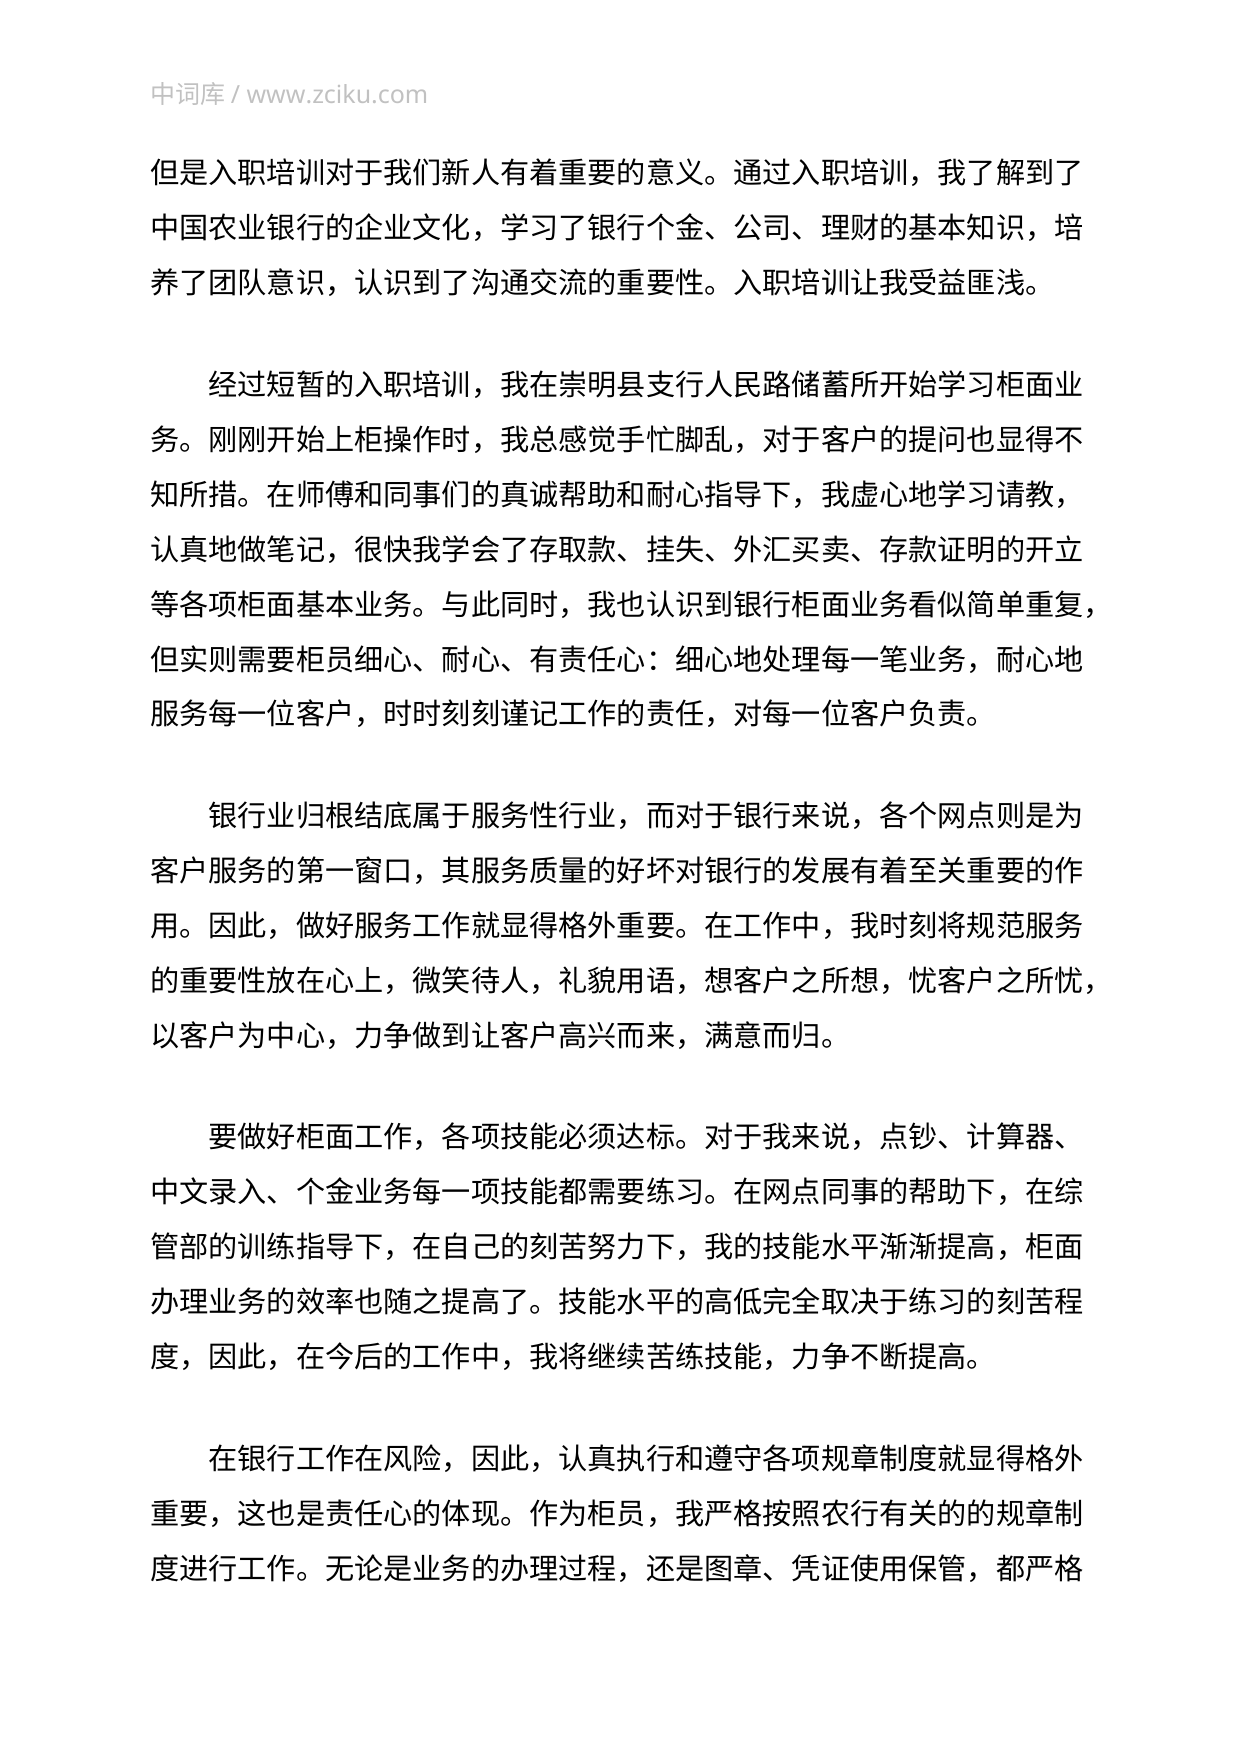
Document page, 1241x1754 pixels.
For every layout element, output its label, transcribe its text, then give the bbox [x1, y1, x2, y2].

text 银行业归根结底属于服务性行业，而对于银行来说，各个网点则是为客户服务的第一窗口，其服务质量的好坏对银行的发展有着至关重要的作用。因此，做好服务工作就显得格外重要。在工作中，我时刻将规范服务的重要性放在心上，微笑待人，礼貌用语，想客户之所想，忧客户之所忧，以客户为中心，力争做到让客户高兴而来，满意而归。 [150, 793, 1090, 1054]
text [150, 150, 1090, 302]
text 经过短暂的入职培训，我在崇明县支行人民路储蓄所开始学习柜面业务。刚刚开始上柜操作时，我总感觉手忙脚乱，对于客户的提问也显得不知所措。在师傅和同事们的真诚帮助和耐心指导下，我虚心地学习请教，认真地做笔记，很快我学会了存取款、挂失、外汇买卖、存款证明的开立等各项柜面基本业务。与此同时，我也认识到银行柜面业务看似简单重复，但实则需要柜员细心、耐心、有责任心：细心地处理每一笔业务，耐心地服务每一位客户，时时刻刻谨记工作的责任，对每一位客户负责。 [150, 362, 1090, 733]
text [150, 1435, 1090, 1587]
text 要做好柜面工作，各项技能必须达标。对于我来说，点钞、计算器、中文录入、个金业务每一项技能都需要练习。在网点同事的帮助下，在综管部的训练指导下，在自己的刻苦努力下，我的技能水平渐渐提高，柜面办理业务的效率也随之提高了。技能水平的高低完全取决于练习的刻苦程度，因此，在今后的工作中，我将继续苦练技能，力争不断提高。 [150, 1114, 1090, 1376]
